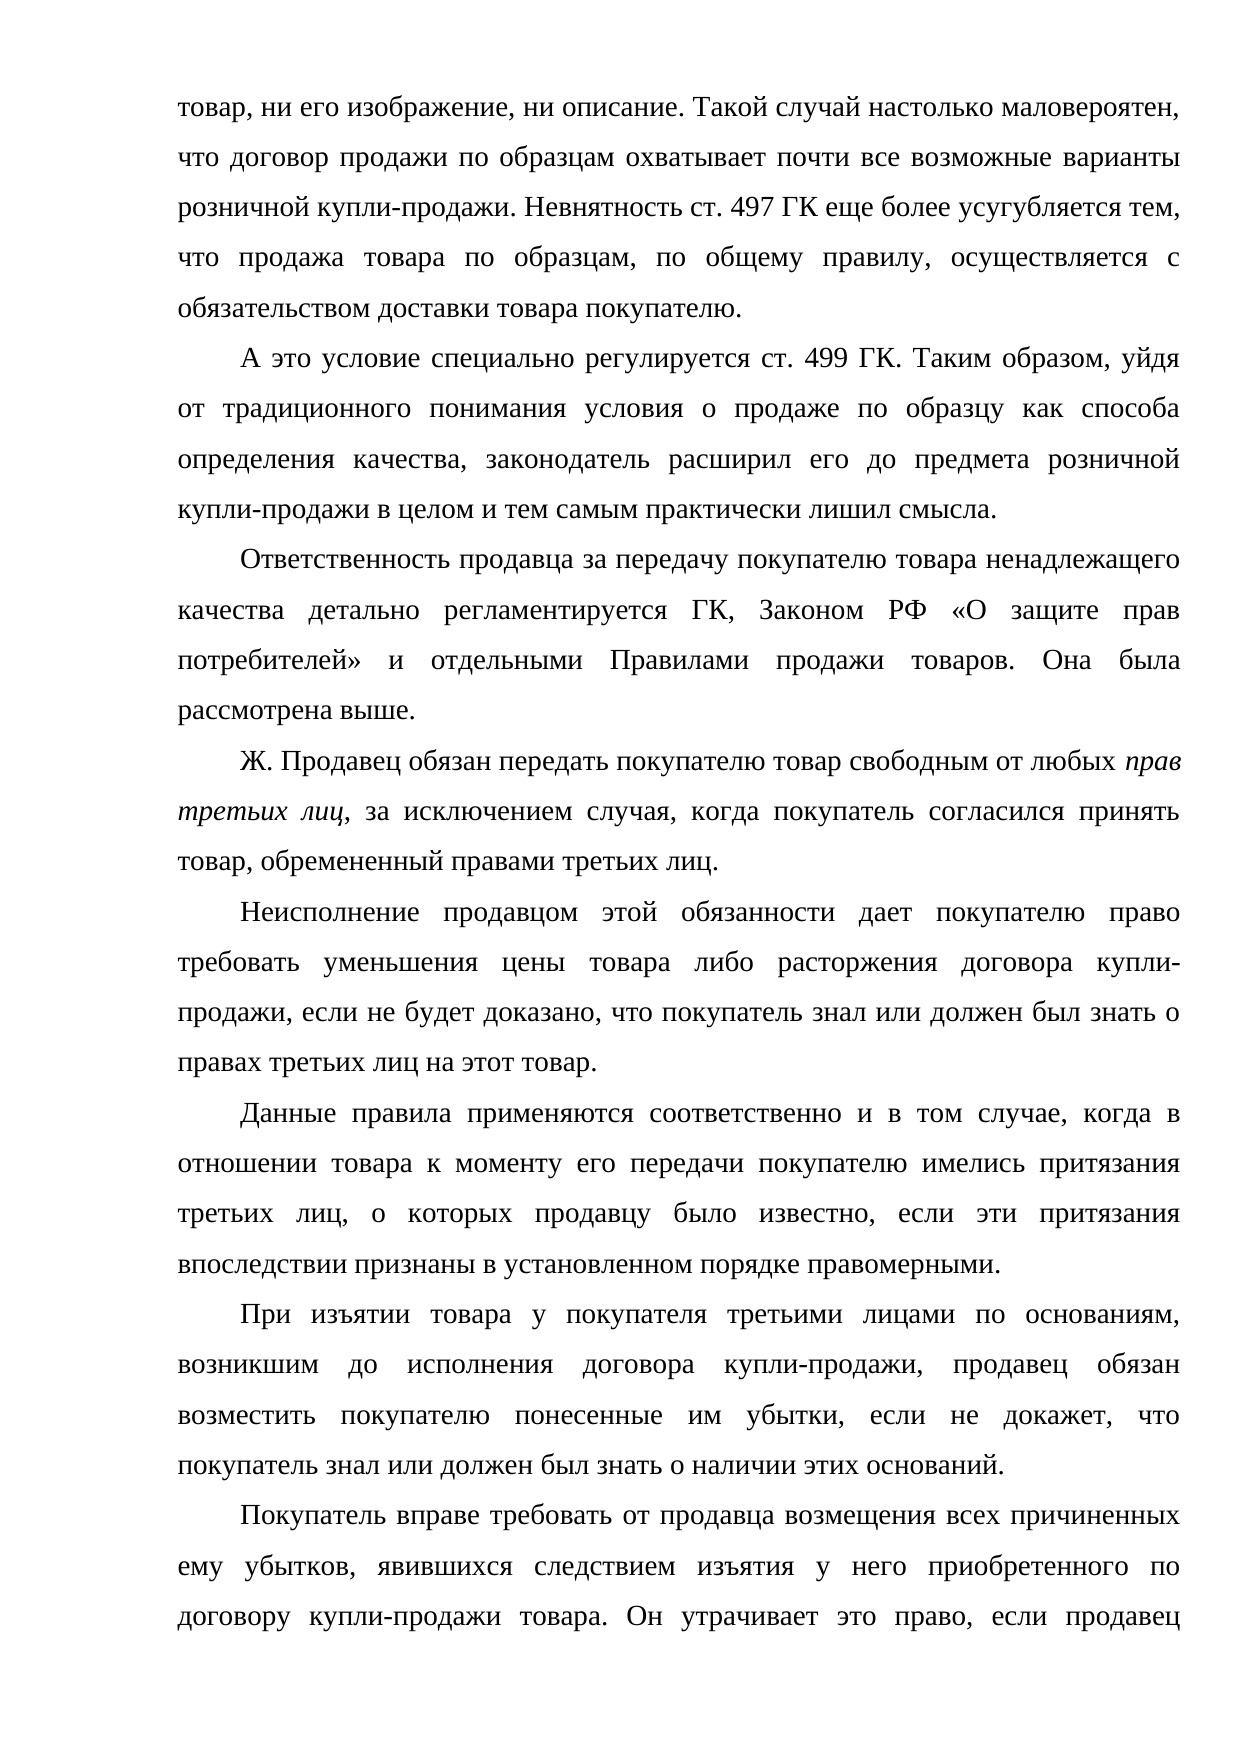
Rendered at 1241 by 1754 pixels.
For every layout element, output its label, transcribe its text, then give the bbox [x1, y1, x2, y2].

text Данные правила применяются соответственно и в том случае, когда в отношении товара к моменту его передачи покупателю имелись притязания третьих лиц, о которых продавцу было известно, если эти притязания впоследствии признаны в установленном порядке правомерными. [177, 1095, 1181, 1279]
text Ж. Продавец обязан передать покупателю товар свободным от любых прав третьих лиц, за исключением случая, когда покупатель согласился принять товар, обремененный правами третьих лиц. [177, 743, 1181, 877]
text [177, 1497, 1181, 1632]
text Неисполнение продавцом этой обязанности дает покупателю право требовать уменьшения цены товара либо расторжения договора купли-продажи, если не будет доказано, что покупатель знал или должен был знать о правах третьих лиц на этот товар. [177, 894, 1181, 1078]
text А это условие специально регулируется ст. 499 ГК. Таким образом, уйдя от традиционного понимания условия о продаже по образцу как способа определения качества, законодатель расширил его до предмета розничной купли-продажи в целом и тем самым практически лишил смысла. [177, 340, 1181, 525]
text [177, 89, 1181, 323]
text Ответственность продавца за передачу покупателю товара ненадлежащего качества детально регламентируется ГК, Законом РФ «О защите прав потребителей» и отдельными Правилами продажи товаров. Она была рассмотрена выше. [177, 541, 1181, 726]
text При изъятии товара у покупателя третьими лицами по основаниям, возникшим до исполнения договора купли-продажи, продавец обязан возместить покупателю понесенные им убытки, если не докажет, что покупатель знал или должен был знать о наличии этих оснований. [177, 1296, 1181, 1481]
